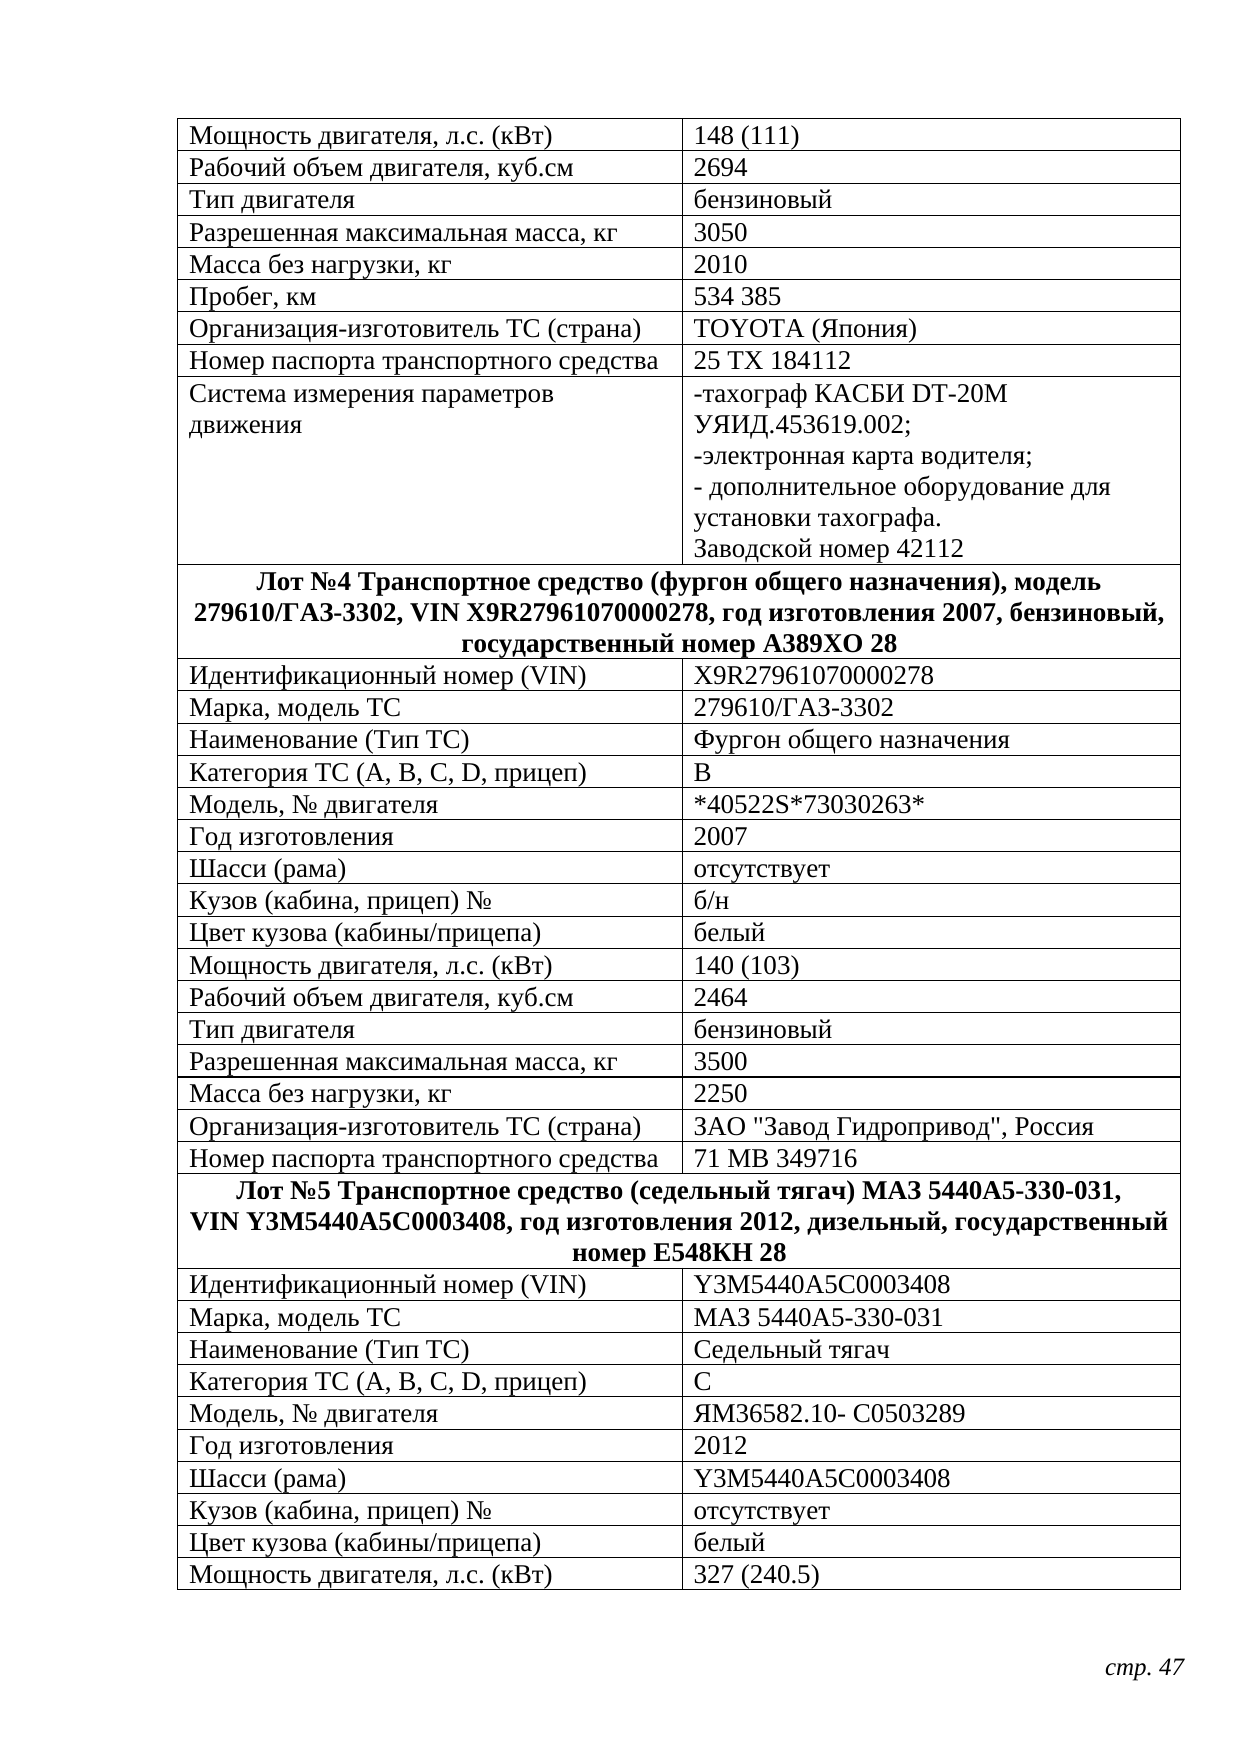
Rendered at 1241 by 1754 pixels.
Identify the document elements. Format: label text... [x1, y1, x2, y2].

table_cell Наименование (Тип ТС) [178, 724, 682, 754]
table_cell Тип двигателя [178, 1013, 682, 1044]
table_cell белый [683, 917, 1180, 948]
table_cell Рабочий объем двигателя, куб.см [178, 151, 682, 182]
table_cell TOYOTA (Япония) [683, 312, 1180, 343]
table_cell Масса без нагрузки, кг [178, 1078, 682, 1109]
table_cell Номер паспорта транспортного средства [178, 1142, 682, 1173]
table_cell Разрешенная максимальная масса, кг [178, 1045, 682, 1076]
table_cell отсутствует [683, 1494, 1180, 1525]
table_cell 2694 [683, 151, 1180, 182]
table_cell Категория ТС (А, B, C, D, прицеп) [178, 756, 682, 787]
table_cell Мощность двигателя, л.с. (кВт) [178, 1558, 682, 1589]
table_cell 3500 [683, 1045, 1180, 1076]
table_cell Наименование (Тип ТС) [178, 1333, 682, 1364]
table_cell Марка, модель ТС [178, 1301, 682, 1332]
table_cell Марка, модель ТС [178, 691, 682, 722]
table_cell Шасси (рама) [178, 852, 682, 883]
table_cell Кузов (кабина, прицеп) № [178, 1494, 682, 1525]
table_cell Пробег, км [178, 280, 682, 311]
table_cell Организация-изготовитель ТС (страна) [178, 1110, 682, 1141]
table_cell 2007 [683, 820, 1180, 851]
table_cell бензиновый [683, 184, 1180, 215]
table_cell ЯМ36582.10- С0503289 [683, 1397, 1180, 1428]
table_cell Шасси (рама) [178, 1462, 682, 1493]
table_cell 2012 [683, 1430, 1180, 1461]
table_cell 3050 [683, 216, 1180, 247]
table_cell Y3M5440A5C0003408 [683, 1269, 1180, 1300]
table_cell Седельный тягач [683, 1333, 1180, 1364]
table_cell Тип двигателя [178, 184, 682, 215]
table_cell ЗАО "Завод Гидропривод", Россия [683, 1110, 1180, 1141]
table_cell Цвет кузова (кабины/прицепа) [178, 917, 682, 948]
table_cell 25 ТХ 184112 [683, 345, 1180, 376]
table_cell Организация-изготовитель ТС (страна) [178, 312, 682, 343]
table_cell 148 (111) [683, 119, 1180, 150]
table_cell 140 (103) [683, 949, 1180, 980]
table_cell X9R27961070000278 [683, 659, 1180, 690]
table_cell белый [683, 1526, 1180, 1557]
table_cell 2464 [683, 981, 1180, 1012]
table_cell Идентификационный номер (VIN) [178, 1269, 682, 1300]
table_cell 71 МВ 349716 [683, 1142, 1180, 1173]
table_cell бензиновый [683, 1013, 1180, 1044]
table_cell Модель, № двигателя [178, 1397, 682, 1428]
table_cell Рабочий объем двигателя, куб.см [178, 981, 682, 1012]
table_cell Категория ТС (А, B, C, D, прицеп) [178, 1365, 682, 1396]
table_cell 2010 [683, 248, 1180, 279]
table_cell В [683, 756, 1180, 787]
table_cell МАЗ 5440А5-330-031 [683, 1301, 1180, 1332]
table_cell Номер паспорта транспортного средства [178, 345, 682, 376]
table_cell *40522S*73030263* [683, 788, 1180, 819]
table_cell отсутствует [683, 852, 1180, 883]
table_cell Лот №5 Транспортное средство (седельный тягач) МАЗ 5440А5-330-031, VIN Y3M5440A5C0003408, год изготовления 2012, дизельный, государственный номер Е548КН 28 [178, 1174, 1180, 1267]
table_cell Система измерения параметров движения [178, 377, 682, 563]
table_cell б/н [683, 884, 1180, 916]
table_cell 327 (240.5) [683, 1558, 1180, 1589]
table_cell Цвет кузова (кабины/прицепа) [178, 1526, 682, 1557]
table_cell С [683, 1365, 1180, 1396]
table_cell 279610/ГАЗ-3302 [683, 691, 1180, 722]
table_cell Фургон общего назначения [683, 724, 1180, 754]
table_cell Год изготовления [178, 1430, 682, 1461]
table_cell 534 385 [683, 280, 1180, 311]
table_cell Мощность двигателя, л.с. (кВт) [178, 949, 682, 980]
table_cell Модель, № двигателя [178, 788, 682, 819]
table_cell -тахограф КАСБИ DT-20М УЯИД.453619.002; -электронная карта водителя; - дополнительное оборудование для установки тахографа. Заводской номер 42112 [683, 377, 1180, 563]
table_cell 2250 [683, 1078, 1180, 1109]
table_cell Y3M5440A5C0003408 [683, 1462, 1180, 1493]
table_cell Кузов (кабина, прицеп) № [178, 884, 682, 916]
table_cell Масса без нагрузки, кг [178, 248, 682, 279]
table_cell Год изготовления [178, 820, 682, 851]
table_cell Разрешенная максимальная масса, кг [178, 216, 682, 247]
table_cell Идентификационный номер (VIN) [178, 659, 682, 690]
table_cell Лот №4 Транспортное средство (фургон общего назначения), модель 279610/ГАЗ-3302, VIN X9R27961070000278, год изготовления 2007, бензиновый, государственный номер А389ХО 28 [178, 565, 1180, 658]
table_cell Мощность двигателя, л.с. (кВт) [178, 119, 682, 150]
